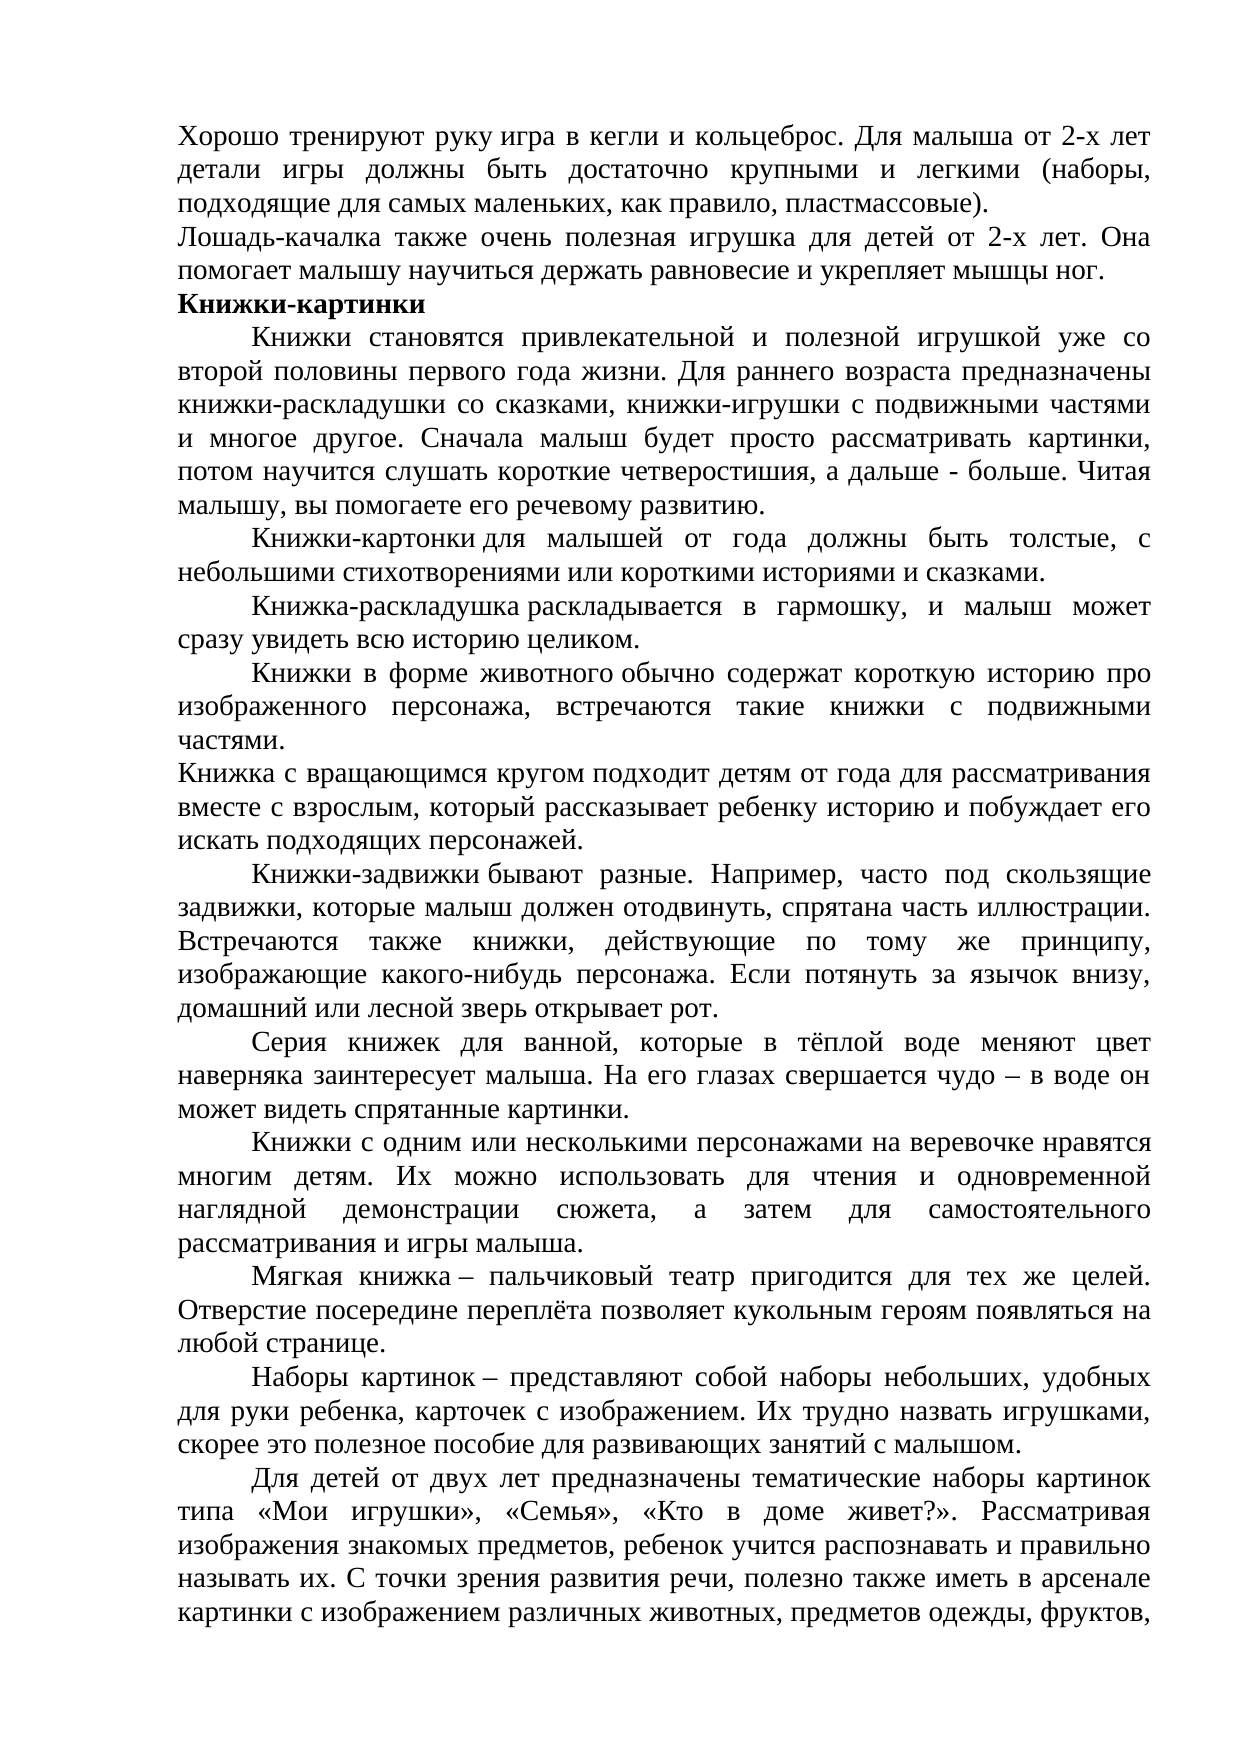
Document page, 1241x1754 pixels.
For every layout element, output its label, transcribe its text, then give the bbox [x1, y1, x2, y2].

text Мягкая книжка – пальчиковый театр пригодится для тех же целей. Отверстие посередине переплёта позволяет кукольным героям появляться на любой странице. [177, 1258, 1152, 1359]
text Книжки-картинки [177, 286, 1152, 319]
text Лошадь-качалка также очень полезная игрушка для детей от 2-х лет. Она помогает малышу научиться держать равновесие и укрепляет мышцы ног. [177, 219, 1152, 286]
text Книжки становятся привлекательной и полезной игрушкой уже со второй половины первого года жизни. Для раннего возраста предназначены книжки-раскладушки со сказками, книжки-игрушки с подвижными частями и многое другое. Сначала малыш будет просто рассматривать картинки, потом научится слушать короткие четверостишия, а дальше - больше. Читая малышу, вы помогаете его речевому развитию. [177, 319, 1152, 521]
text Книжка-раскладушка раскладывается в гармошку, и малыш может сразу увидеть всю историю целиком. [177, 588, 1152, 655]
text Книжки-картонки для малышей от года должны быть толстые, с небольшими стихотворениями или короткими историями и сказками. [177, 521, 1152, 588]
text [177, 1460, 1152, 1627]
text Книжки с одним или несколькими персонажами на веревочке нравятся многим детям. Их можно использовать для чтения и одновременной наглядной демонстрации сюжета, а затем для самостоятельного рассматривания и игры малыша. [177, 1124, 1152, 1258]
text Наборы картинок – представляют собой наборы небольших, удобных для руки ребенка, карточек с изображением. Их трудно назвать игрушками, скорее это полезное пособие для развивающих занятий с малышом. [177, 1359, 1152, 1460]
text Книжка с вращающимся кругом подходит детям от года для рассматривания вместе с взрослым, который рассказывает ребенку историю и побуждает его искать подходящих персонажей. [177, 755, 1152, 856]
text Книжки в форме животного обычно содержат короткую историю про изображенного персонажа, встречаются такие книжки с подвижными частями. [177, 655, 1152, 755]
text Серия книжек для ванной, которые в тёплой воде меняют цвет наверняка заинтересует малыша. На его глазах свершается чудо – в воде он может видеть спрятанные картинки. [177, 1024, 1152, 1124]
text Хорошо тренируют руку игра в кегли и кольцеброс. Для малыша от 2-х лет детали игры должны быть достаточно крупными и легкими (наборы, подходящие для самых маленьких, как правило, пластмассовые). [177, 118, 1152, 219]
text Книжки-задвижки бывают разные. Например, часто под скользящие задвижки, которые малыш должен отодвинуть, спрятана часть иллюстрации. Встречаются также книжки, действующие по тому же принципу, изображающие какого-нибудь персонажа. Если потянуть за язычок внизу, домашний или лесной зверь открывает рот. [177, 856, 1152, 1024]
